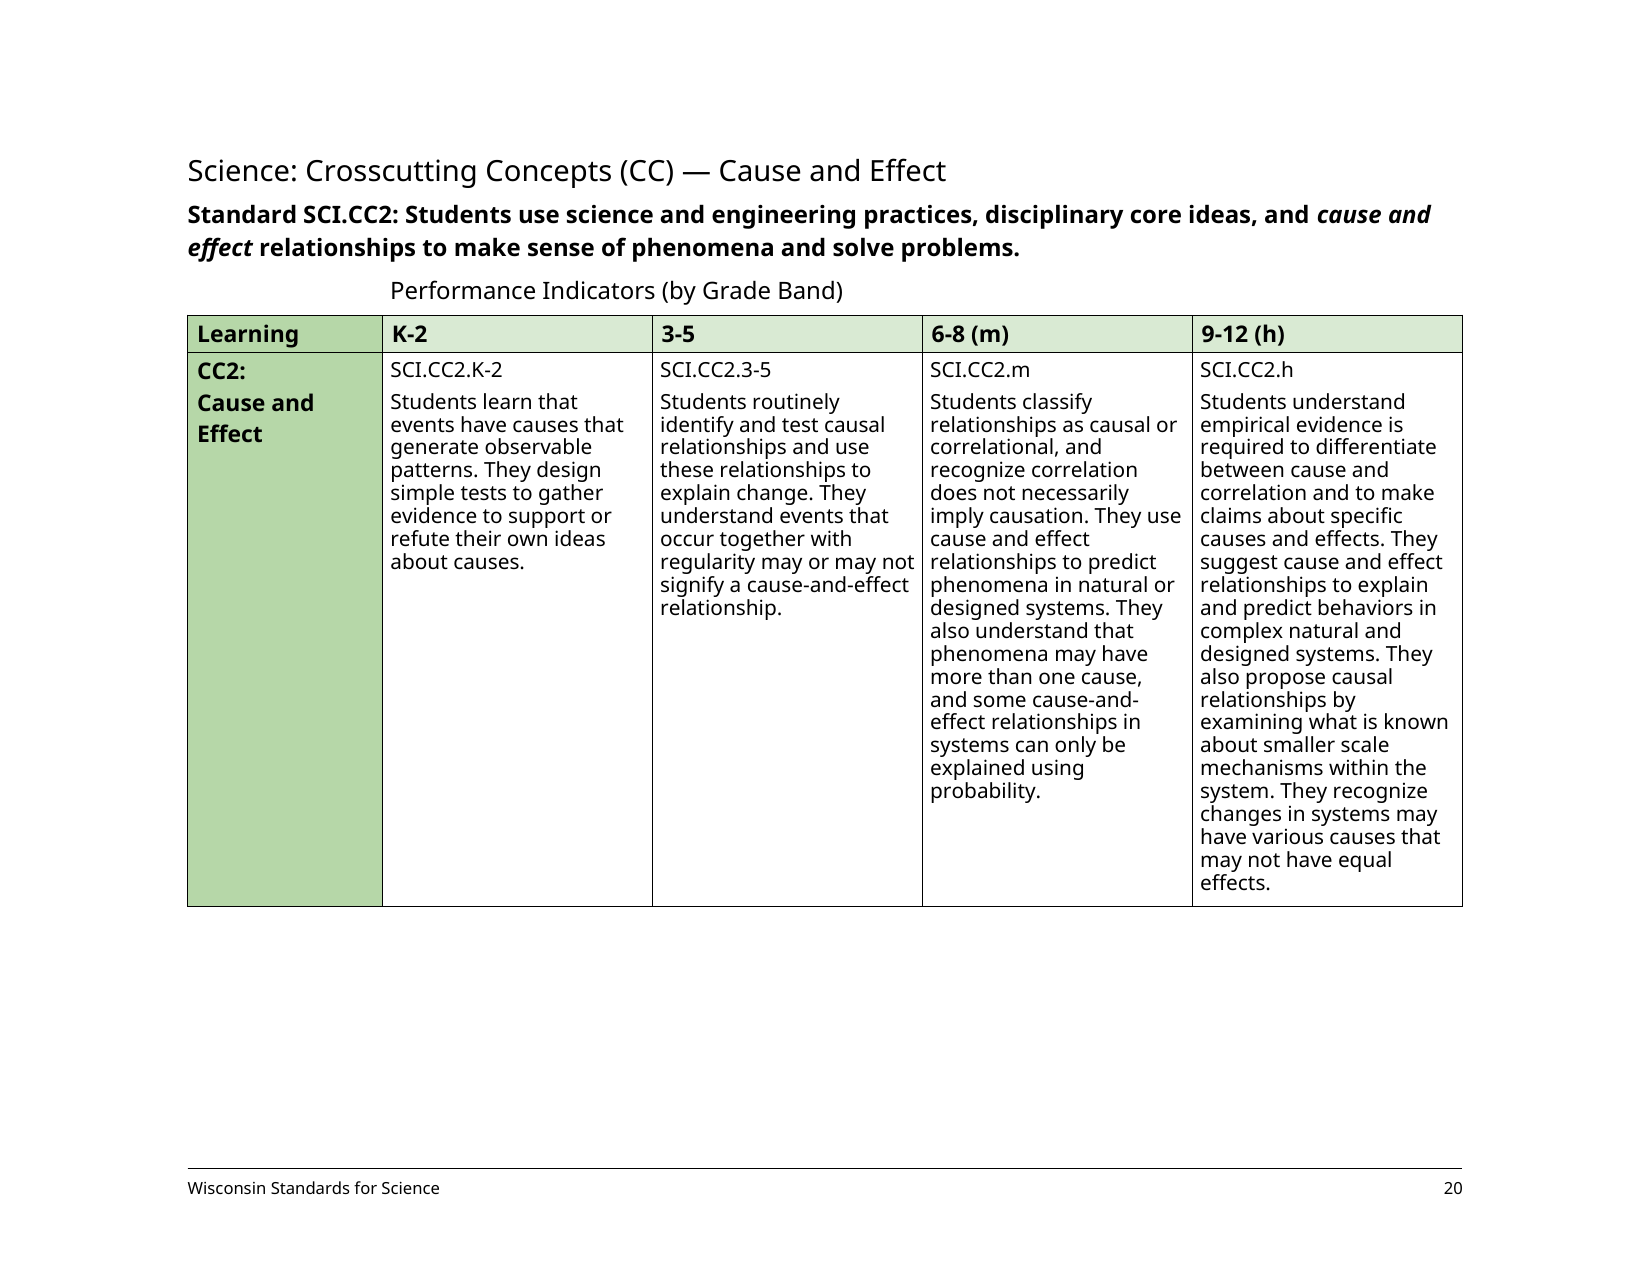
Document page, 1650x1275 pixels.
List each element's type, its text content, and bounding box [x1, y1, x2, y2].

table_header K-2 [383, 316, 652, 352]
table_header 3-5 [653, 316, 922, 352]
text Science: Crosscutting Concepts (CC) — Cause and Effect [187, 150, 1462, 190]
table_cell SCI.CC2.h Students understand empirical evidence is required to differentiate between cause and correlation and to make claims about specific causes and effects. They suggest cause and effect relationships to explain and predict behaviors in complex natural and designed systems. They also propose causal relationships by examining what is known about smaller scale mechanisms within the system. They recognize changes in systems may have various causes that may not have equal effects. [1193, 353, 1462, 906]
table_header Learning Priority [188, 316, 382, 352]
text Performance Indicators (by Grade Band) [390, 274, 1462, 306]
table_header 6-8 (m) [923, 316, 1192, 352]
table_header 9-12 (h) [1193, 316, 1462, 352]
table_cell SCI.CC2.3-5 Students routinely identify and test causal relationships and use these relationships to explain change. They understand events that occur together with regularity may or may not signify a cause-and-effect relationship. [653, 353, 922, 906]
table_cell CC2: Cause and Effect [188, 353, 382, 906]
text Standard SCI.CC2: Students use science and engineering practices, disciplinary core ideas, and cause and effect relationships to make sense of phenomena and solve problems. [187, 198, 1462, 263]
table_cell SCI.CC2.m Students classify relationships as causal or correlational, and recognize correlation does not necessarily imply causation. They use cause and effect relationships to predict phenomena in natural or designed systems. They also understand that phenomena may have more than one cause, and some cause-and-effect relationships in systems can only be explained using probability. [923, 353, 1192, 906]
table_cell SCI.CC2.K-2 Students learn that events have causes that generate observable patterns. They design simple tests to gather evidence to support or refute their own ideas about causes. [383, 353, 652, 906]
